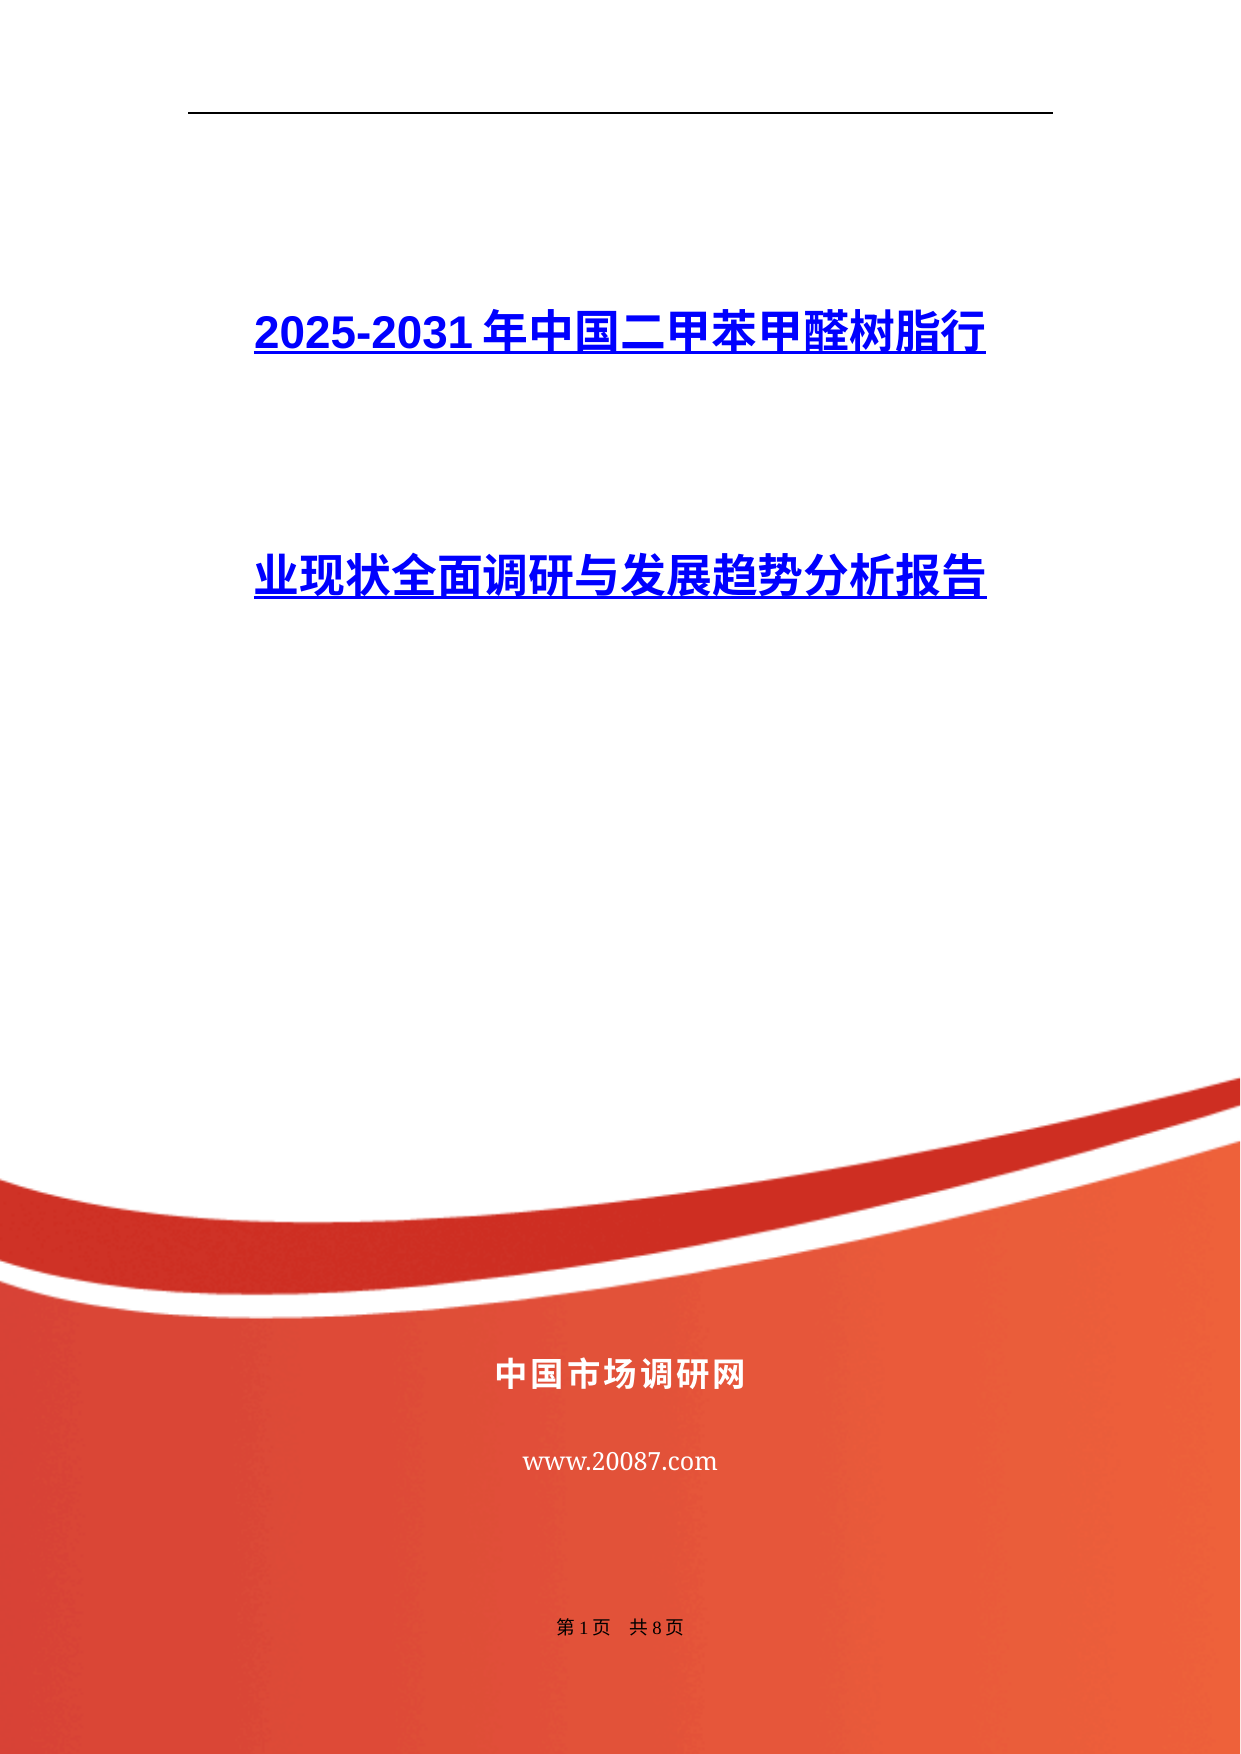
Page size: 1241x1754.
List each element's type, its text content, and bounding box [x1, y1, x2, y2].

picture [0, 1006, 1241, 1754]
subtitle 中国市场调研网 [187, 1339, 1053, 1404]
table_header 2025-2031年中国二甲苯甲醛树脂行业现状全面调研与发展趋势分析报告 [188, 207, 1053, 773]
text www.20087.com [187, 1428, 1053, 1493]
